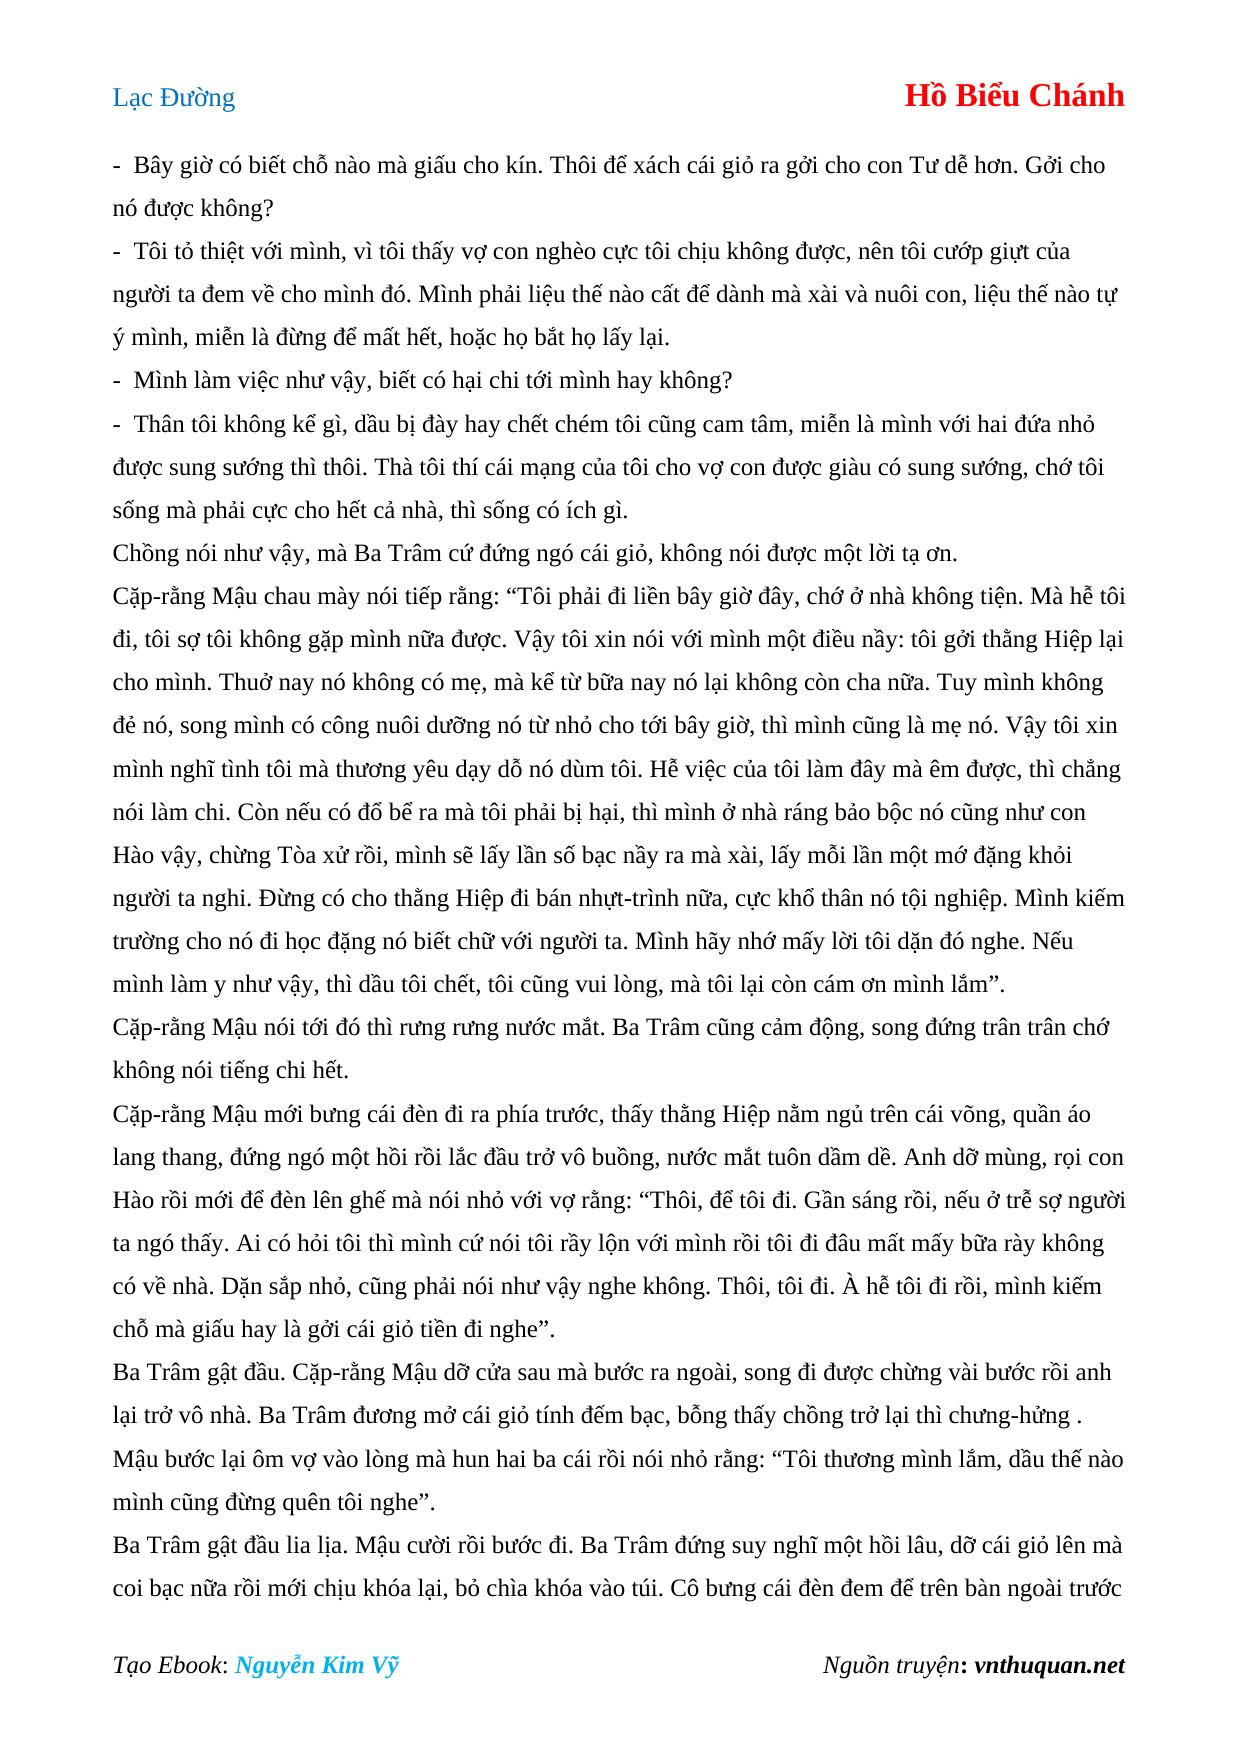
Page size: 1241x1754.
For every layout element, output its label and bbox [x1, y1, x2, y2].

text [112, 150, 1128, 1602]
